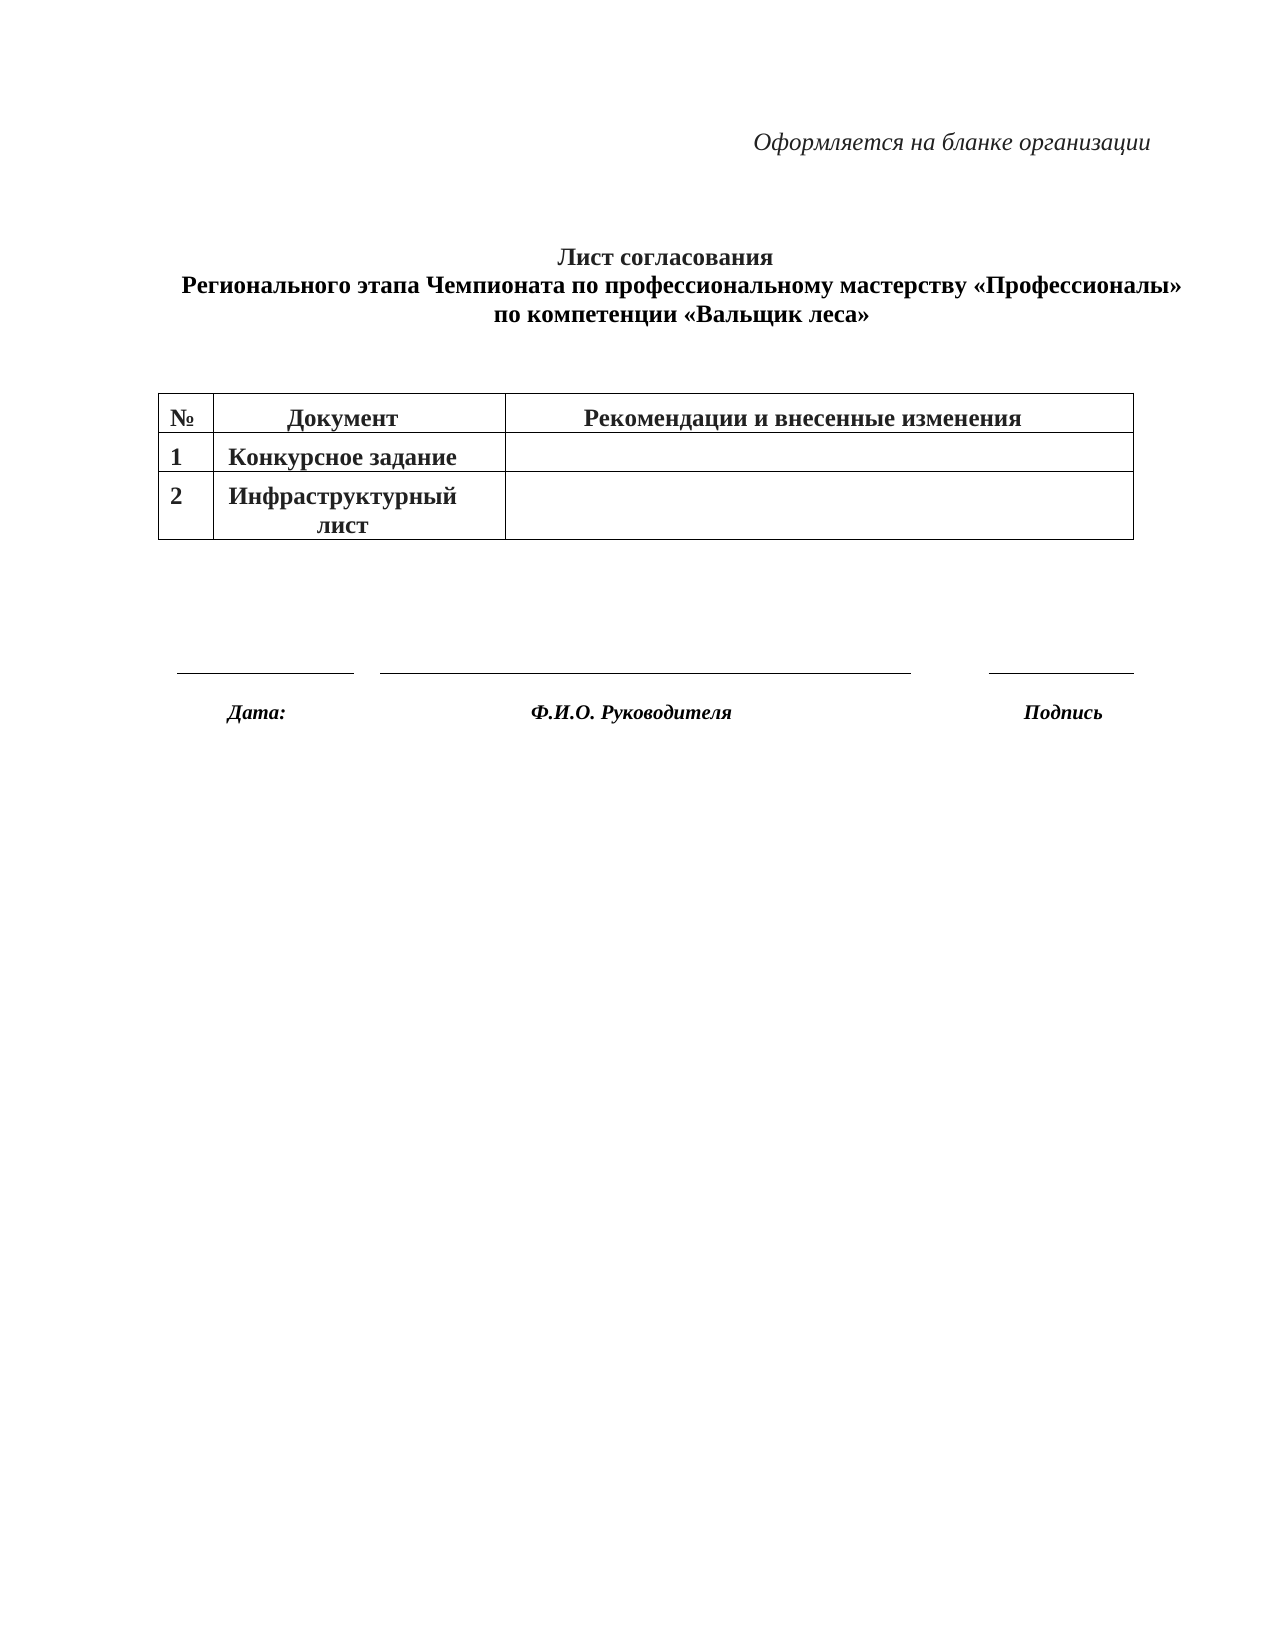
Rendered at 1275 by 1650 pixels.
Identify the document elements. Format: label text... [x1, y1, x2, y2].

text Дата: Ф.И.О. Руководителя Подпись [177, 700, 1153, 724]
table_header Рекомендации и внесенные изменения [506, 394, 1133, 432]
text Оформляется на бланке организации [270, 127, 1153, 156]
table_header Документ [214, 394, 505, 432]
text Регионального этапа Чемпионата по профессиональному мастерству «Профессионалы» по компетенции «Вальщик леса» [177, 271, 1186, 354]
table_cell Конкурсное задание [214, 433, 505, 471]
table_cell [506, 433, 1133, 471]
table_header № [159, 394, 213, 432]
text Лист согласования [177, 242, 1153, 271]
table_cell 1 [159, 433, 213, 471]
table_cell 2 [159, 472, 213, 539]
table_cell Инфраструктурный лист [214, 472, 505, 539]
table_cell [506, 472, 1133, 539]
